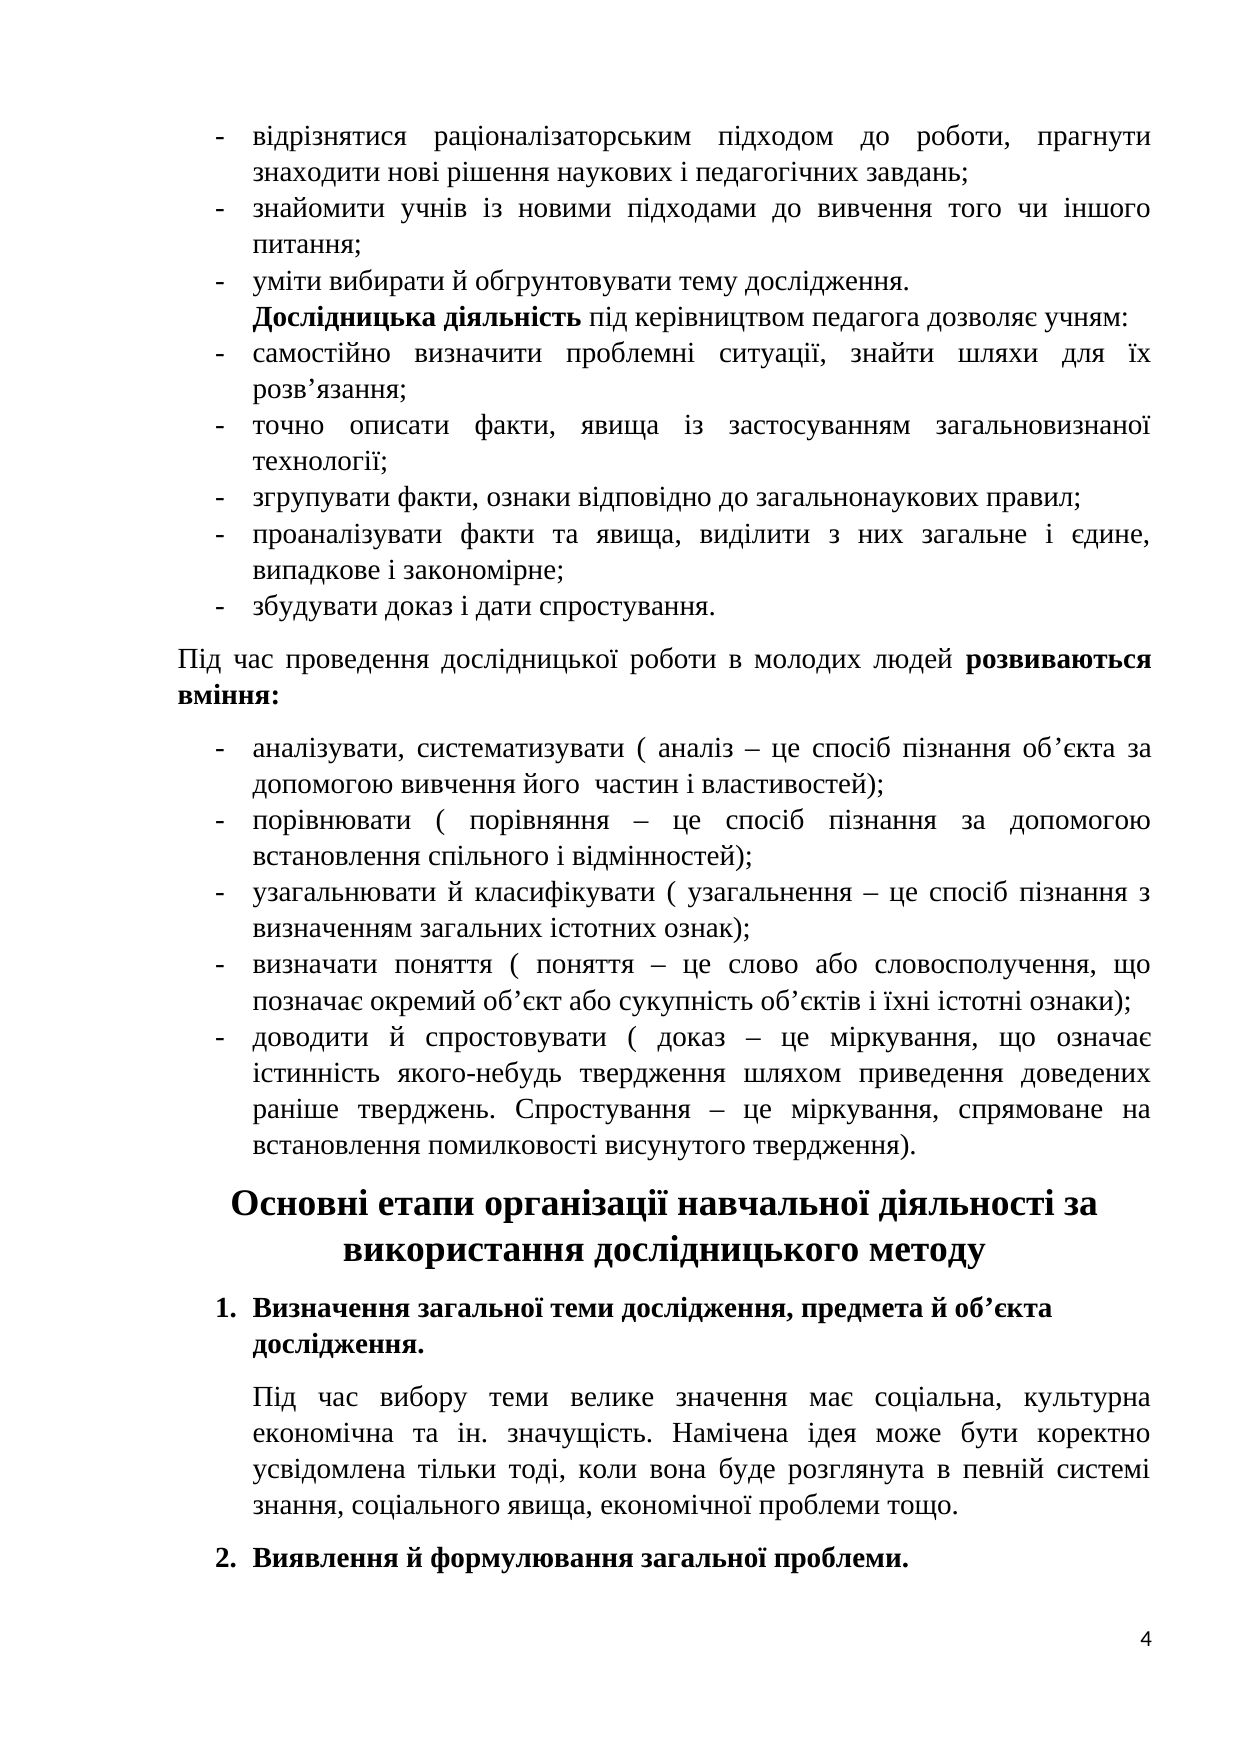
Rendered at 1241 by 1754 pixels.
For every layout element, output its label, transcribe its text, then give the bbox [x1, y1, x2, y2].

list згрупувати факти, ознаки відповідно до загальнонаукових правил; [215, 479, 1152, 513]
list збудувати доказ і дати спростування. [215, 588, 1152, 622]
list Визначення загальної теми дослідження, предмета й об’єкта дослідження. [215, 1290, 1152, 1360]
list точно описати факти, явища із застосуванням загальновизнаної технології; [215, 407, 1152, 477]
list Дослідницька діяльність під керівництвом педагога дозволяє учням: [252, 299, 1152, 332]
list знайомити учнів із новими підходами до вивчення того чи іншого питання; [215, 190, 1152, 260]
list узагальнювати й класифікувати ( узагальнення – це спосіб пізнання з визначенням загальних істотних ознак); [215, 874, 1152, 944]
list доводити й спростовувати ( доказ – це міркування, що означає істинність якого-небудь твердження шляхом приведення доведених раніше тверджень. Спростування – це міркування, спрямоване на встановлення помилковості висунутого твердження). [215, 1019, 1152, 1161]
text Під час проведення дослідницької роботи в молодих людей розвиваються вміння: [177, 641, 1152, 711]
list порівнювати ( порівняння – це спосіб пізнання за допомогою встановлення спільного і відмінностей); [215, 802, 1152, 872]
list відрізнятися раціоналізаторським підходом до роботи, прагнути знаходити нові рішення наукових і педагогічних завдань; [215, 118, 1152, 188]
text Під час вибору теми велике значення має соціальна, культурна економічна та ін. значущість. Намічена ідея може бути коректно усвідомлена тільки тоді, коли вона буде розглянута в певній системі знання, соціального явища, економічної проблеми тощо. [252, 1379, 1152, 1521]
list визначати поняття ( поняття – це слово або словосполучення, що позначає окремий об’єкт або сукупність об’єктів і їхні істотні ознаки); [215, 947, 1152, 1016]
list самостійно визначити проблемні ситуації, знайти шляхи для їх розв’язання; [215, 335, 1152, 405]
list уміти вибирати й обгрунтовувати тему дослідження. [215, 263, 1152, 296]
list Виявлення й формулювання загальної проблеми. [215, 1540, 1152, 1574]
list проаналізувати факти та явища, виділити з них загальне і єдине, випадкове і закономірне; [215, 516, 1152, 585]
text Основні етапи організації навчальної діяльності за використання дослідницького методу [177, 1180, 1152, 1270]
list аналізувати, систематизувати ( аналіз – це спосіб пізнання об’єкта за допомогою вивчення його частин і властивостей); [215, 730, 1152, 799]
